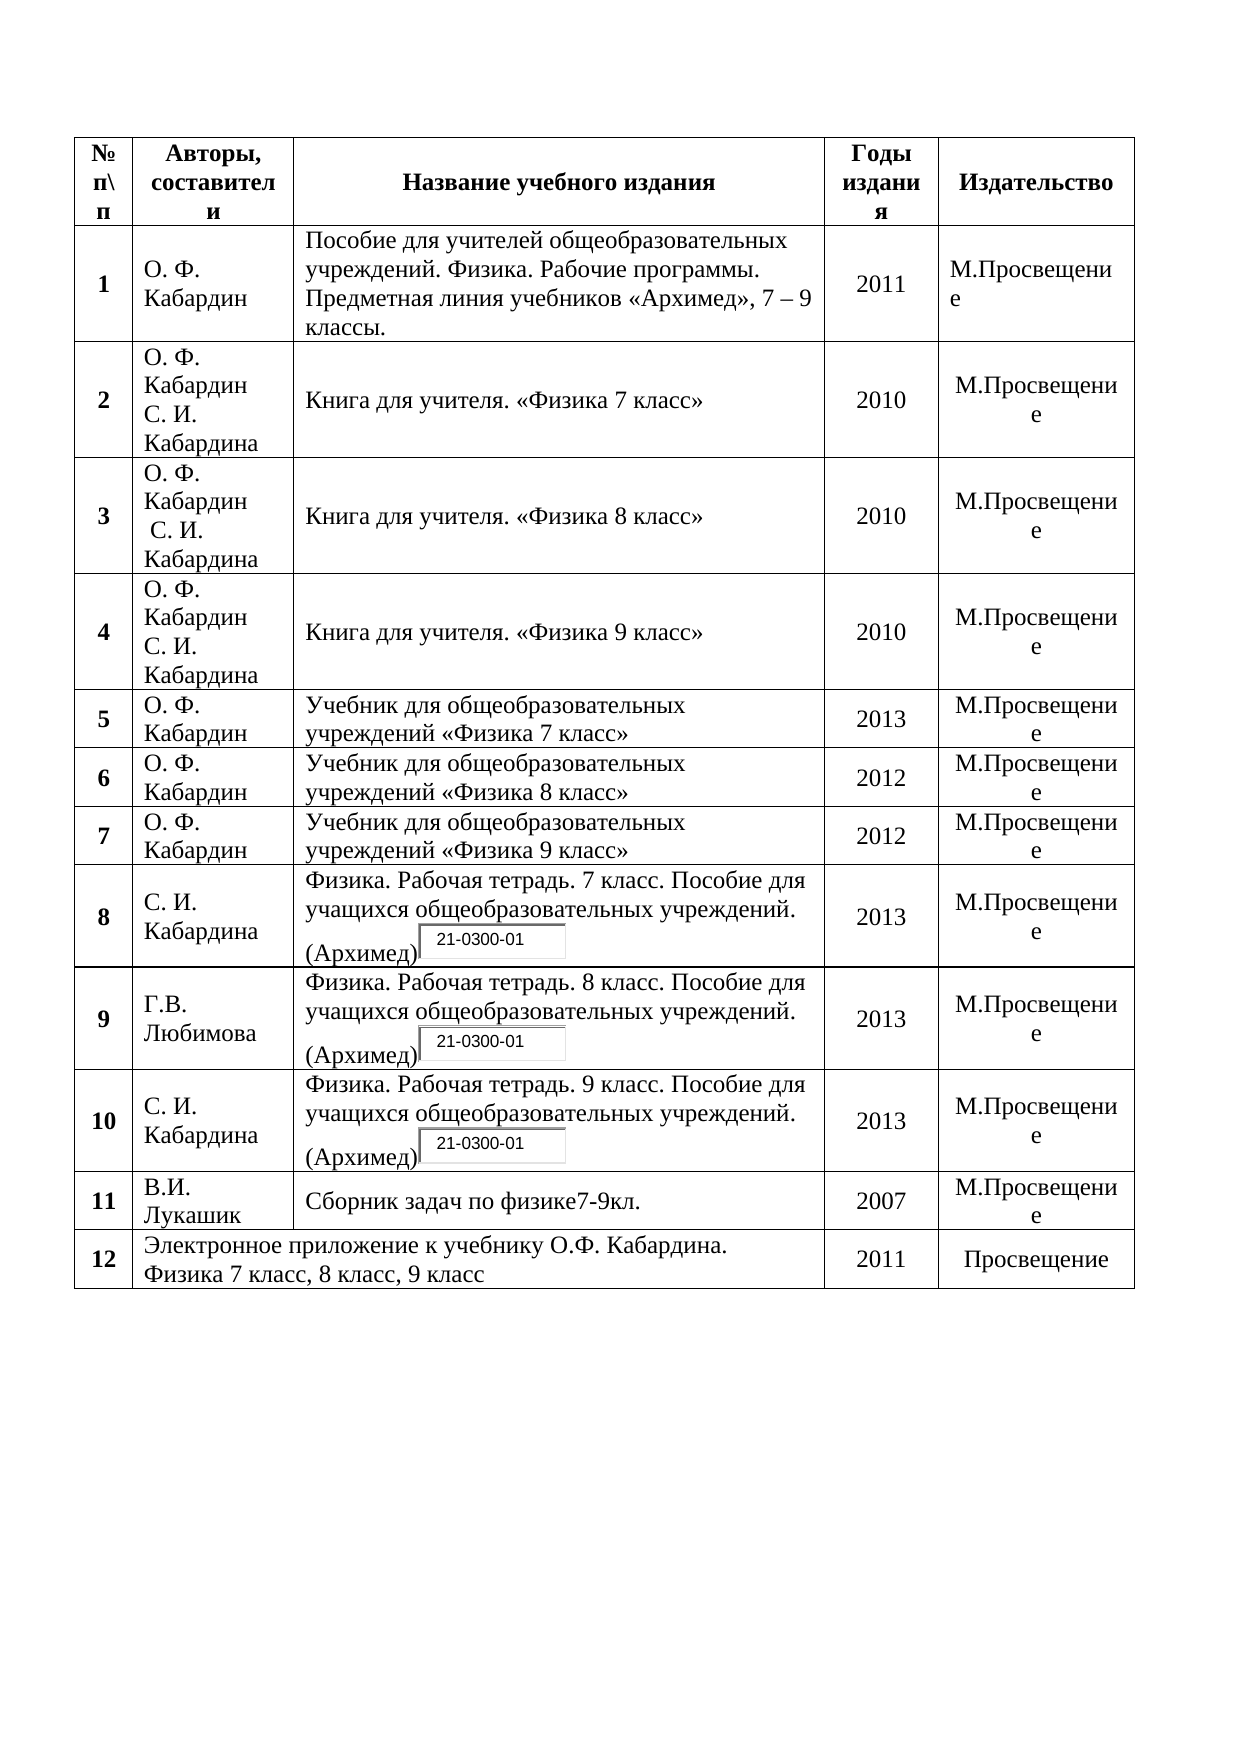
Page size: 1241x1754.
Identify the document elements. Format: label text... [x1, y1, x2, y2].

table_cell 7 [75, 807, 132, 864]
table_cell Электронное приложение к учебнику О.Ф. Кабардина. Физика 7 класс, 8 класс, 9 класс [133, 1230, 824, 1288]
table_cell 2010 [825, 458, 938, 573]
table_cell Физика. Рабочая тетрадь. 9 класс. Пособие для учащихся общеобразовательных учреждений. (Архимед) [294, 1070, 824, 1171]
table_cell 2011 [825, 226, 938, 341]
table_cell 2013 [825, 1070, 938, 1171]
table_cell 2012 [825, 807, 938, 864]
table_cell Физика. Рабочая тетрадь. 8 класс. Пособие для учащихся общеобразовательных учреждений. (Архимед) [294, 968, 824, 1068]
table_cell С. И. Кабардина [133, 865, 293, 966]
table_cell Просвещение [939, 1230, 1134, 1288]
table_cell 11 [75, 1172, 132, 1229]
table_cell О. Ф. Кабардин [133, 690, 293, 747]
table_cell О. Ф. Кабардин [133, 807, 293, 864]
table_cell М.Просвещение [939, 458, 1134, 573]
table_cell М.Просвещение [939, 748, 1134, 806]
table_cell М.Просвещение [939, 342, 1134, 457]
table_cell О. Ф. Кабардин С. И. Кабардина [133, 574, 293, 689]
table_cell Сборник задач по физике7-9кл. [294, 1172, 824, 1229]
table_cell 2013 [825, 865, 938, 966]
table_cell М.Просвещение [939, 968, 1134, 1068]
table_cell Г.В. Любимова [133, 968, 293, 1068]
table_cell 2012 [825, 748, 938, 806]
table_cell Физика. Рабочая тетрадь. 7 класс. Пособие для учащихся общеобразовательных учреждений. (Архимед) [294, 865, 824, 966]
table_cell Учебник для общеобразовательных учреждений «Физика 7 класс» [294, 690, 824, 747]
table_cell Учебник для общеобразовательных учреждений «Физика 9 класс» [294, 807, 824, 864]
table_cell Книга для учителя. «Физика 7 класс» [294, 342, 824, 457]
table_cell 2010 [825, 342, 938, 457]
table_cell 12 [75, 1230, 132, 1288]
table_cell М.Просвещение [939, 865, 1134, 966]
table_header Авторы, составители [133, 138, 293, 224]
table_cell О. Ф. Кабардин С. И. Кабардина [133, 458, 293, 573]
table_cell 10 [75, 1070, 132, 1171]
table_cell 4 [75, 574, 132, 689]
table_cell Книга для учителя. «Физика 8 класс» [294, 458, 824, 573]
table_header Название учебного издания [294, 138, 824, 224]
table_cell Книга для учителя. «Физика 9 класс» [294, 574, 824, 689]
table_cell Пособие для учителей общеобразовательных учреждений. Физика. Рабочие программы. Предметная линия учебников «Архимед», 7 – 9 классы. [294, 226, 824, 341]
table_cell 5 [75, 690, 132, 747]
table_cell С. И. Кабардина [133, 1070, 293, 1171]
table_header № п\п [75, 138, 132, 224]
table_cell 3 [75, 458, 132, 573]
table_cell О. Ф. Кабардин [133, 226, 293, 341]
table_cell 6 [75, 748, 132, 806]
table_cell М.Просвещение [939, 574, 1134, 689]
table_cell М.Просвещение [939, 226, 1134, 341]
table_header Издательство [939, 138, 1134, 224]
table_cell О. Ф. Кабардин [133, 748, 293, 806]
table_cell 9 [75, 968, 132, 1068]
table_cell 2013 [825, 690, 938, 747]
table_cell Учебник для общеобразовательных учреждений «Физика 8 класс» [294, 748, 824, 806]
table_cell 2011 [825, 1230, 938, 1288]
table_cell 2 [75, 342, 132, 457]
table_cell М.Просвещение [939, 1070, 1134, 1171]
table_cell В.И. Лукашик [133, 1172, 293, 1229]
table_cell 8 [75, 865, 132, 966]
table_cell М.Просвещение [939, 807, 1134, 864]
table_cell 2013 [825, 968, 938, 1068]
table_header Годы издания [825, 138, 938, 224]
table_cell М.Просвещение [939, 1172, 1134, 1229]
table_cell 1 [75, 226, 132, 341]
table_cell 2010 [825, 574, 938, 689]
table_cell 2007 [825, 1172, 938, 1229]
table_cell О. Ф. Кабардин С. И. Кабардина [133, 342, 293, 457]
table_cell М.Просвещение [939, 690, 1134, 747]
